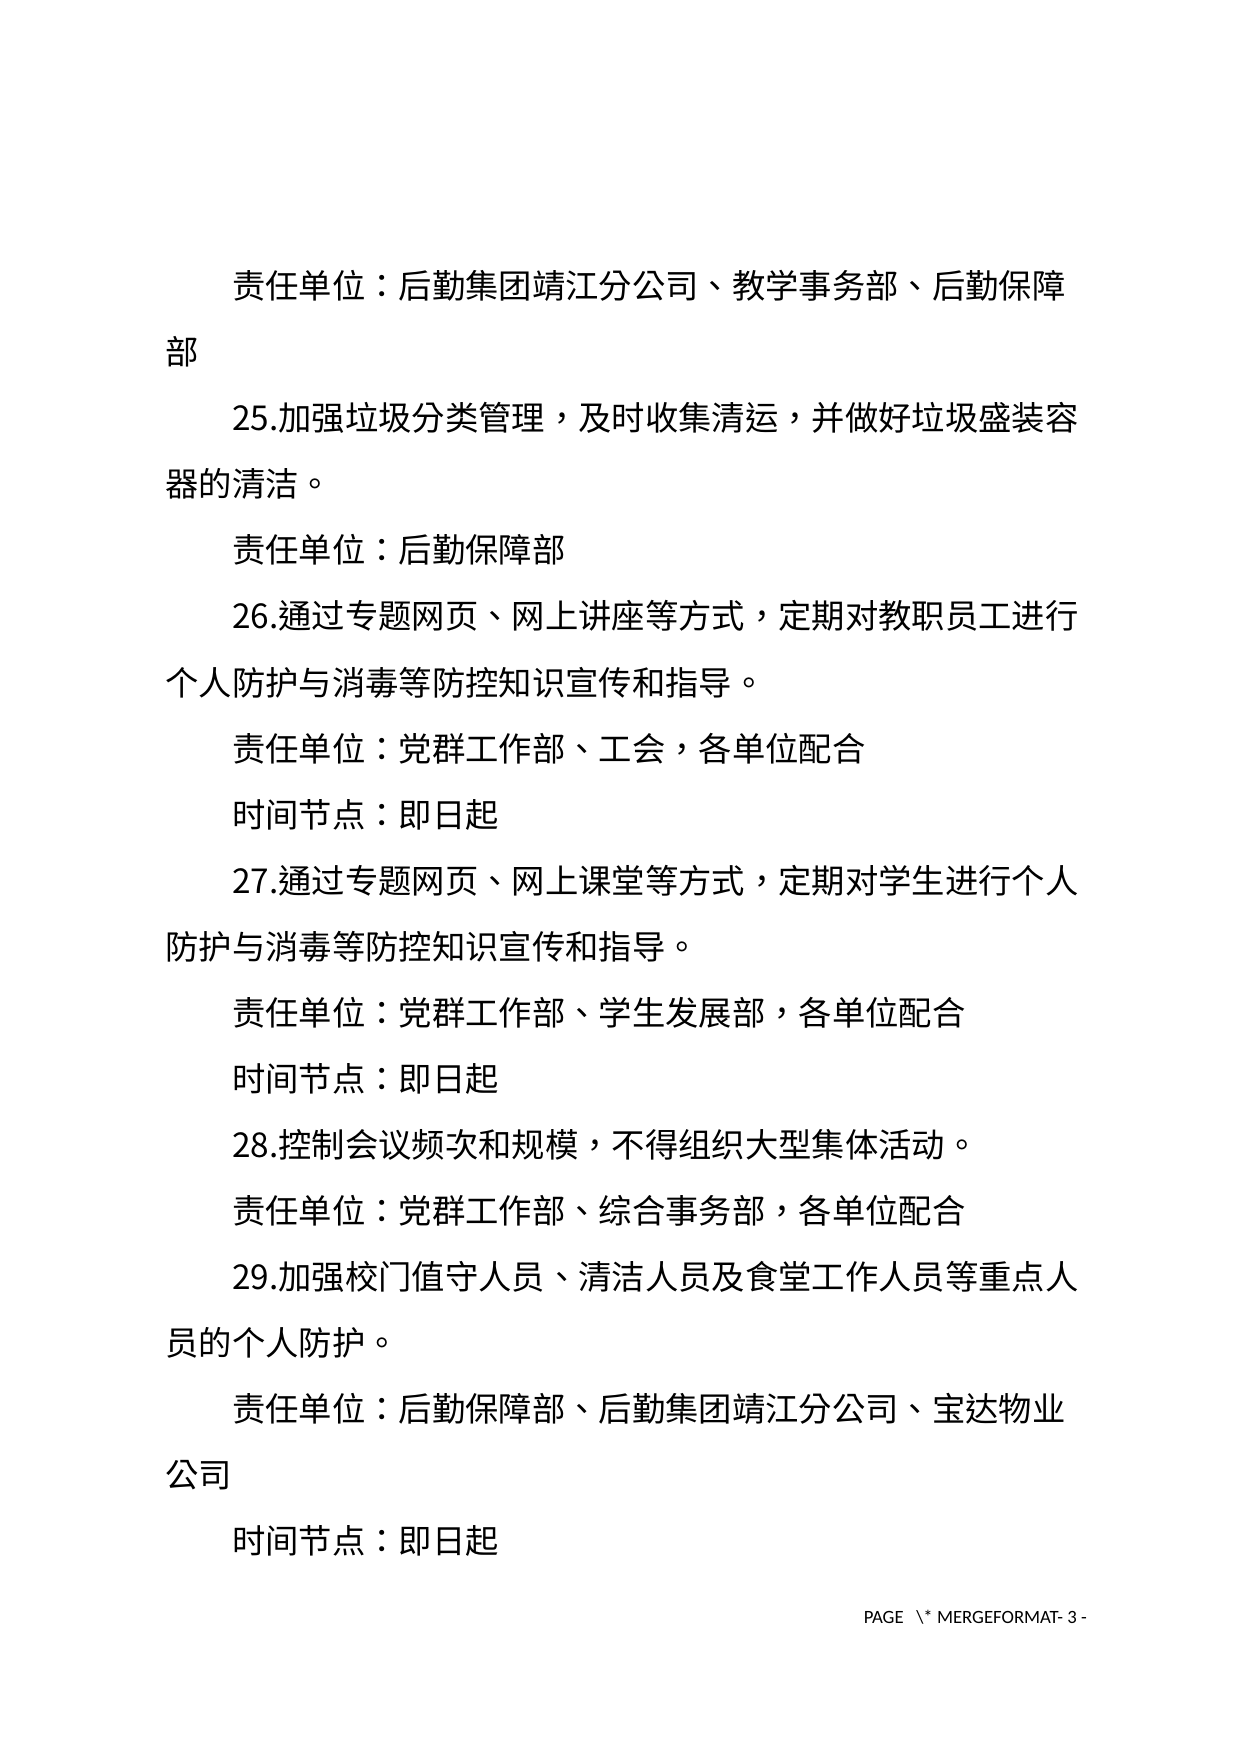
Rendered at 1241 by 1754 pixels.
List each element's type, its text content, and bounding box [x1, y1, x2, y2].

text 时间节点：即日起 [165, 1506, 1087, 1572]
text 责任单位：党群工作部、工会，各单位配合 [165, 713, 1087, 779]
text 26.通过专题网页、网上讲座等方式，定期对教职员工进行个人防护与消毒等防控知识宣传和指导。 [165, 581, 1087, 713]
text 责任单位：后勤保障部 [165, 515, 1087, 581]
text 时间节点：即日起 [165, 779, 1087, 846]
text 时间节点：即日起 [165, 1044, 1087, 1110]
text 27.通过专题网页、网上课堂等方式，定期对学生进行个人防护与消毒等防控知识宣传和指导。 [165, 846, 1087, 978]
text 责任单位：后勤保障部、后勤集团靖江分公司、宝达物业公司 [165, 1374, 1087, 1506]
text 责任单位：党群工作部、综合事务部，各单位配合 [165, 1176, 1087, 1242]
text 29.加强校门值守人员、清洁人员及食堂工作人员等重点人员的个人防护。 [165, 1242, 1087, 1374]
text 责任单位：后勤集团靖江分公司、教学事务部、后勤保障部 [165, 251, 1087, 383]
text 28.控制会议频次和规模，不得组织大型集体活动。 [165, 1110, 1087, 1176]
text 25.加强垃圾分类管理，及时收集清运，并做好垃圾盛装容器的清洁。 [165, 383, 1087, 515]
text 责任单位：党群工作部、学生发展部，各单位配合 [165, 978, 1087, 1044]
